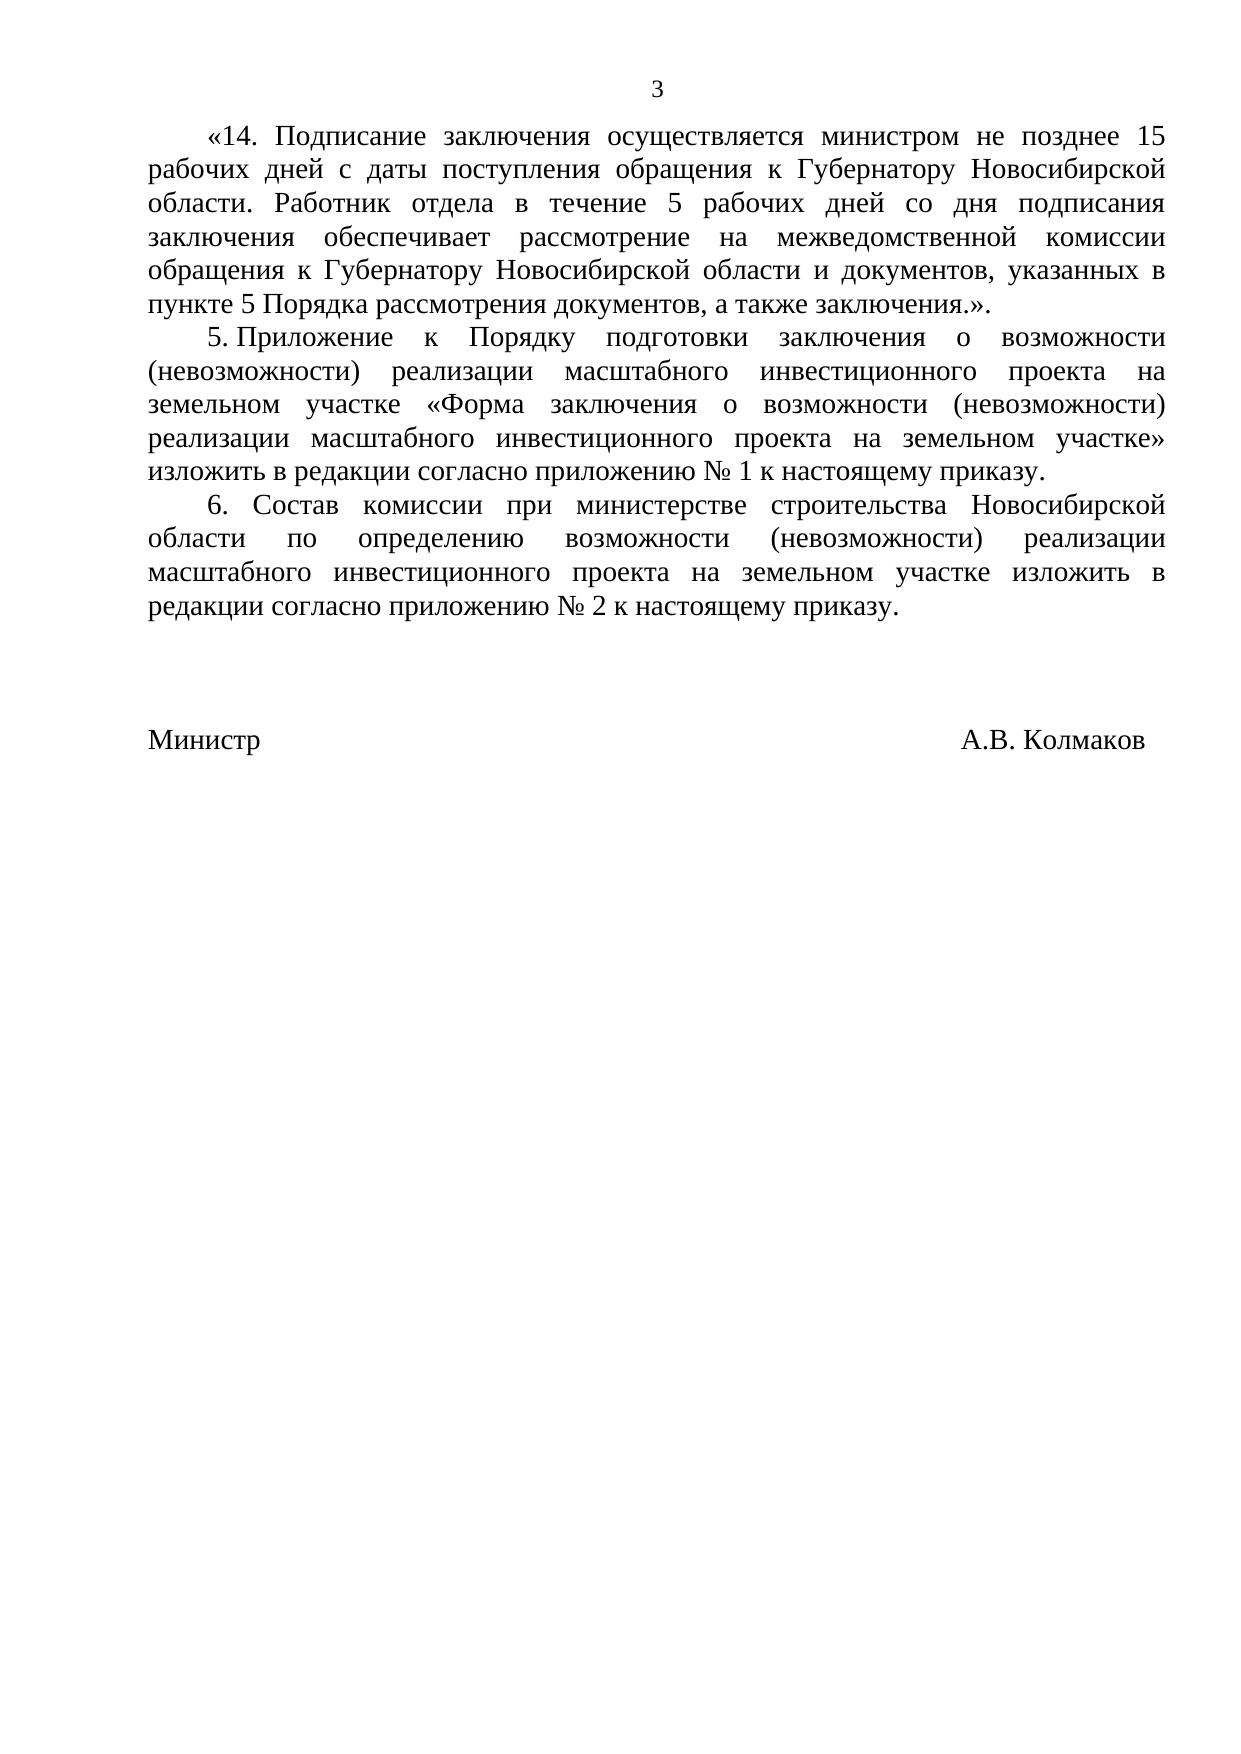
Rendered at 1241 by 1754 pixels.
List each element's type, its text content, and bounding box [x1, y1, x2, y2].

text 6. Состав комиссии при министерстве строительства Новосибирской области по определению возможности (невозможности) реализации масштабного инвестиционного проекта на земельном участке изложить в редакции согласно приложению № 2 к настоящему приказу. [148, 487, 1167, 621]
text 5. Приложение к Порядку подготовки заключения о возможности (невозможности) реализации масштабного инвестиционного проекта на земельном участке «Форма заключения о возможности (невозможности) реализации масштабного инвестиционного проекта на земельном участке» изложить в редакции согласно приложению № 1 к настоящему приказу. [148, 319, 1167, 487]
text Министр А.В. Колмаков [148, 722, 1167, 755]
text «14. Подписание заключения осуществляется министром не позднее 15 рабочих дней с даты поступления обращения к Губернатору Новосибирской области. Работник отдела в течение 5 рабочих дней со дня подписания заключения обеспечивает рассмотрение на межведомственной комиссии обращения к Губернатору Новосибирской области и документов, указанных в пункте 5 Порядка рассмотрения документов, а также заключения.». [148, 118, 1167, 319]
